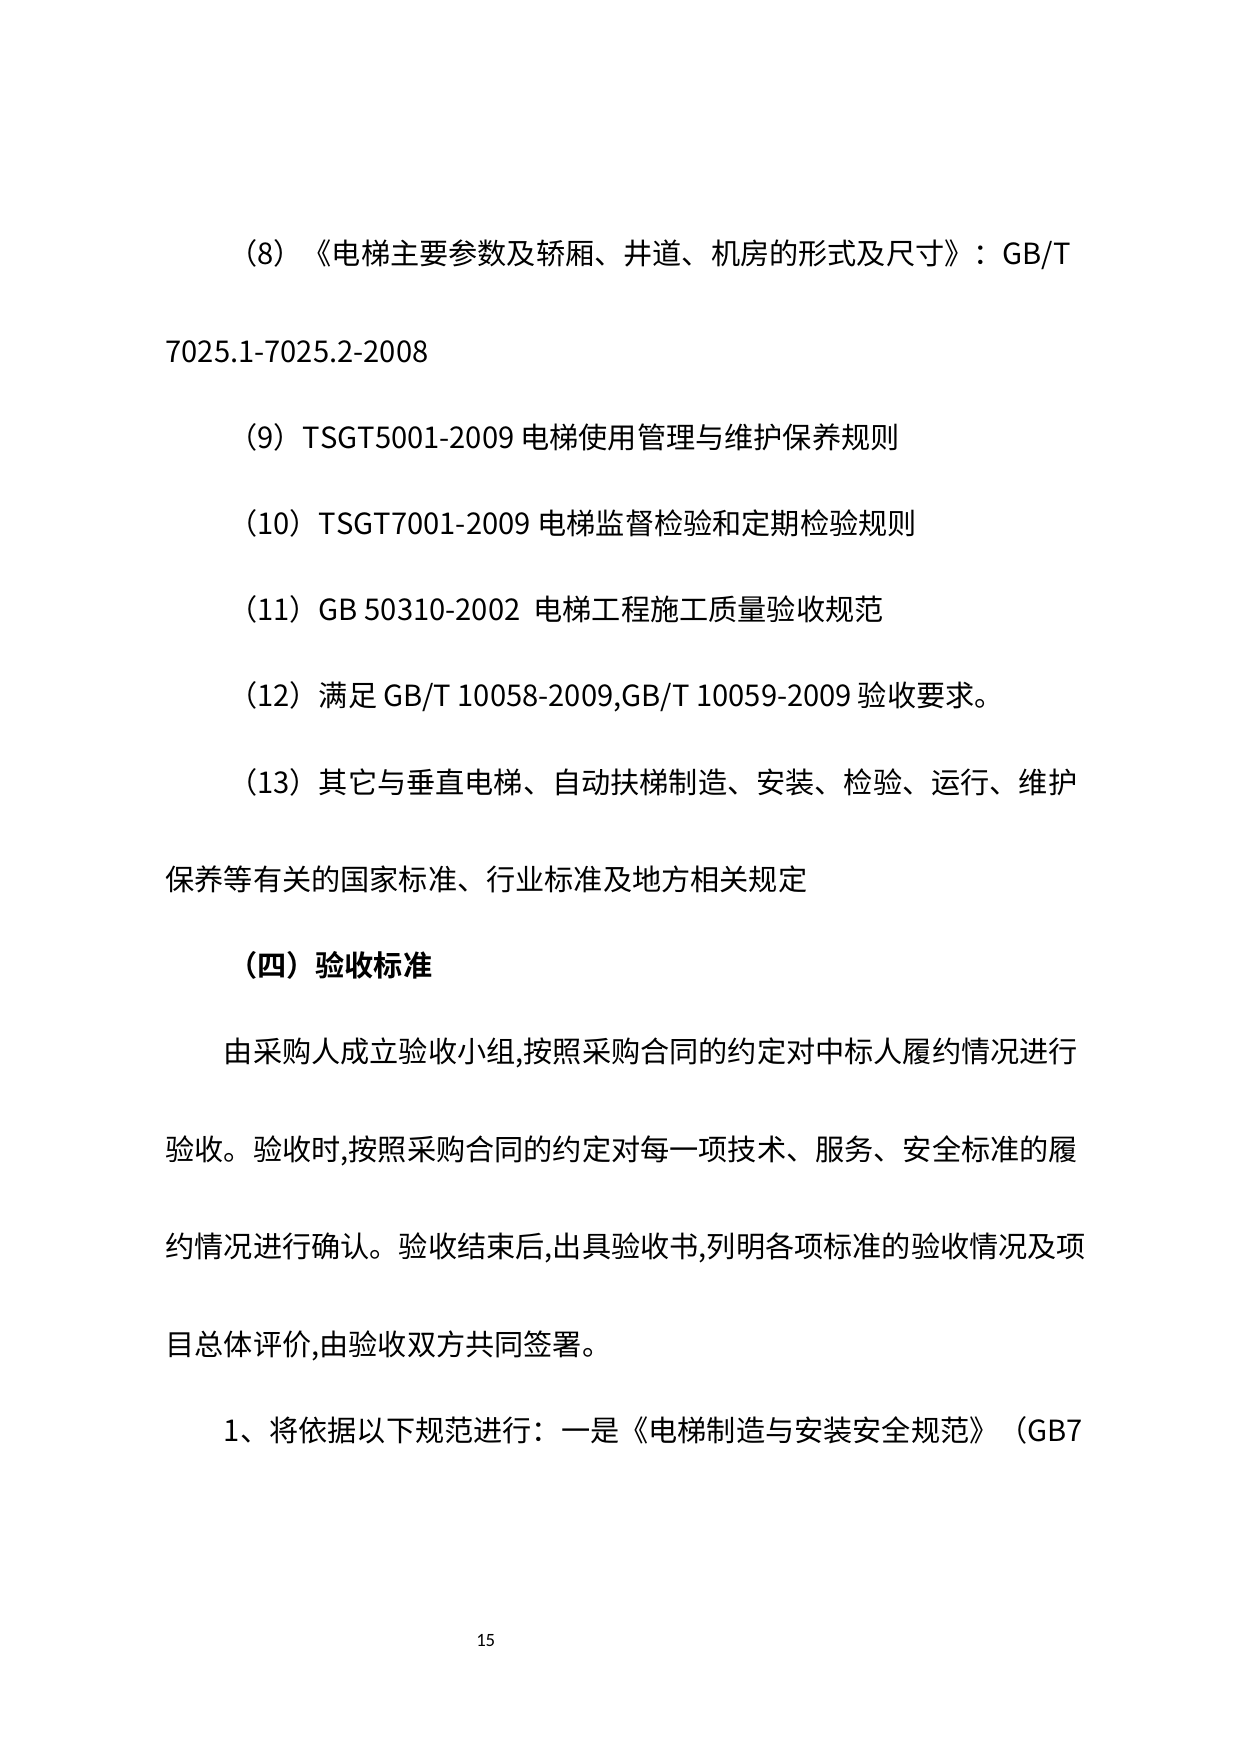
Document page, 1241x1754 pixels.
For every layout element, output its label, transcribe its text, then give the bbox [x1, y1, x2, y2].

text 由采购人成立验收小组,按照采购合同的约定对中标人履约情况进行验收。验收时,按照采购合同的约定对每一项技术、服务、安全标准的履约情况进行确认。验收结束后,出具验收书,列明各项标准的验收情况及项目总体评价,由验收双方共同签署。 [165, 1018, 1087, 1375]
text （13）其它与垂直电梯、自动扶梯制造、安装、检验、运行、维护保养等有关的国家标准、行业标准及地方相关规定 [165, 748, 1087, 910]
text （11）GB 50310-2002 电梯工程施工质量验收规范 [165, 576, 1087, 641]
text （12）满足GB/T 10058-2009,GB/T 10059-2009验收要求。 [165, 662, 1087, 727]
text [165, 1396, 1087, 1461]
text （四）验收标准 [165, 931, 1087, 996]
text （10）TSGT7001-2009 电梯监督检验和定期检验规则 [165, 489, 1087, 554]
text （9）TSGT5001-2009电梯使用管理与维护保养规则 [165, 403, 1087, 468]
text （8）《电梯主要参数及轿厢、井道、机房的形式及尺寸》：GB/T7025.1-7025.2-2008 [165, 219, 1087, 382]
